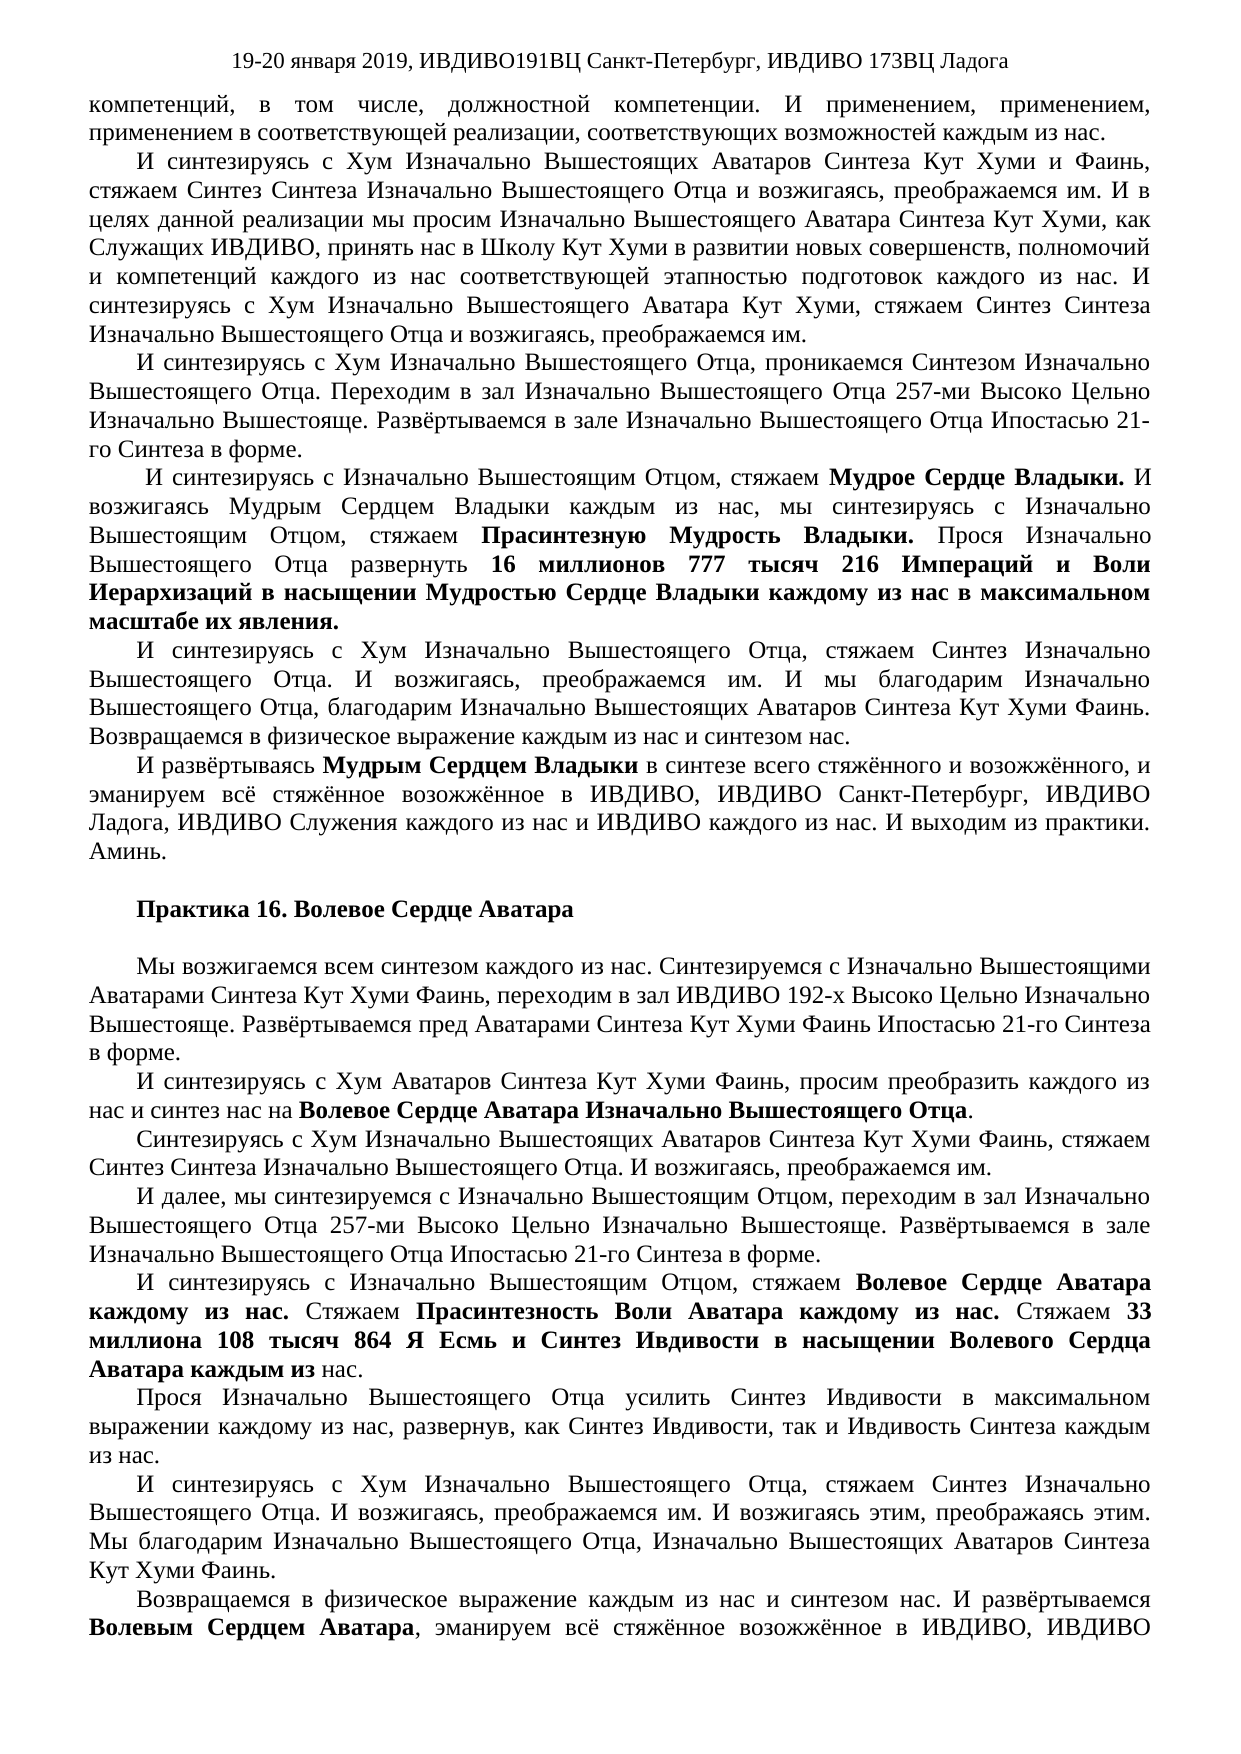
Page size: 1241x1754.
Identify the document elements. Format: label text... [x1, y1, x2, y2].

text И далее, мы синтезируемся с Изначально Вышестоящим Отцом, переходим в зал Изначально Вышестоящего Отца 257-ми Высоко Цельно Изначально Вышестояще. Развёртываемся в зале Изначально Вышестоящего Отца Ипостасью 21-го Синтеза в форме. [89, 1181, 1152, 1267]
text И синтезируясь с Хум Изначально Вышестоящего Отца, стяжаем Синтез Изначально Вышестоящего Отца. И возжигаясь, преображаемся им. И мы благодарим Изначально Вышестоящего Отца, благодарим Изначально Вышестоящих Аватаров Синтеза Кут Хуми Фаинь. Возвращаемся в физическое выражение каждым из нас и синтезом нас. [89, 635, 1152, 750]
text И синтезируясь с Хум Аватаров Синтеза Кут Хуми Фаинь, просим преобразить каждого из нас и синтез нас на Волевое Сердце Аватара Изначально Вышестоящего Отца. [89, 1066, 1152, 1124]
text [89, 89, 1152, 146]
text Мы возжигаемся всем синтезом каждого из нас. Синтезируемся с Изначально Вышестоящими Аватарами Синтеза Кут Хуми Фаинь, переходим в зал ИВДИВО 192-х Высоко Цельно Изначально Вышестояще. Развёртываемся пред Аватарами Синтеза Кут Хуми Фаинь Ипостасью 21-го Синтеза в форме. [89, 951, 1152, 1066]
text И синтезируясь с Хум Изначально Вышестоящего Отца, проникаемся Синтезом Изначально Вышестоящего Отца. Переходим в зал Изначально Вышестоящего Отца 257-ми Высоко Цельно Изначально Вышестояще. Развёртываемся в зале Изначально Вышестоящего Отца Ипостасью 21-го Синтеза в форме. [89, 347, 1152, 462]
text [89, 1584, 1152, 1641]
text И синтезируясь с Хум Изначально Вышестоящих Аватаров Синтеза Кут Хуми и Фаинь, стяжаем Синтез Синтеза Изначально Вышестоящего Отца и возжигаясь, преображаемся им. И в целях данной реализации мы просим Изначально Вышестоящего Аватара Синтеза Кут Хуми, как Служащих ИВДИВО, принять нас в Школу Кут Хуми в развитии новых совершенств, полномочий и компетенций каждого из нас соответствующей этапностью подготовок каждого из нас. И синтезируясь с Хум Изначально Вышестоящего Аватара Кут Хуми, стяжаем Синтез Синтеза Изначально Вышестоящего Отца и возжигаясь, преображаемся им. [89, 146, 1152, 347]
text И синтезируясь с Хум Изначально Вышестоящего Отца, стяжаем Синтез Изначально Вышестоящего Отца. И возжигаясь, преображаемся им. И возжигаясь этим, преображаясь этим. Мы благодарим Изначально Вышестоящего Отца, Изначально Вышестоящих Аватаров Синтеза Кут Хуми Фаинь. [89, 1469, 1152, 1584]
text Прося Изначально Вышестоящего Отца усилить Синтез Ивдивости в максимальном выражении каждому из нас, развернув, как Синтез Ивдивости, так и Ивдивость Синтеза каждым из нас. [89, 1382, 1152, 1469]
text Синтезируясь с Хум Изначально Вышестоящих Аватаров Синтеза Кут Хуми Фаинь, стяжаем Синтез Синтеза Изначально Вышестоящего Отца. И возжигаясь, преображаемся им. [89, 1124, 1152, 1181]
text И синтезируясь с Изначально Вышестоящим Отцом, стяжаем Волевое Сердце Аватара каждому из нас. Стяжаем Прасинтезность Воли Аватара каждому из нас. Стяжаем 33 миллиона 108 тысяч 864 Я Есмь и Синтез Ивдивости в насыщении Волевого Сердца Аватара каждым из нас. [89, 1267, 1152, 1382]
text И развёртываясь Мудрым Сердцем Владыки в синтезе всего стяжённого и возожжённого, и эманируем всё стяжённое возожжённое в ИВДИВО, ИВДИВО Санкт-Петербург, ИВДИВО Ладога, ИВДИВО Служения каждого из нас и ИВДИВО каждого из нас. И выходим из практики. Аминь. [89, 750, 1152, 865]
text И синтезируясь с Изначально Вышестоящим Отцом, стяжаем Мудрое Сердце Владыки. И возжигаясь Мудрым Сердцем Владыки каждым из нас, мы синтезируясь с Изначально Вышестоящим Отцом, стяжаем Прасинтезную Мудрость Владыки. Прося Изначально Вышестоящего Отца развернуть 16 миллионов 777 тысяч 216 Импераций и Воли Иерархизаций в насыщении Мудростью Сердце Владыки каждому из нас в максимальном масштабе их явления. [89, 462, 1152, 635]
text Практика 16. Волевое Сердце Аватара [89, 894, 1152, 922]
